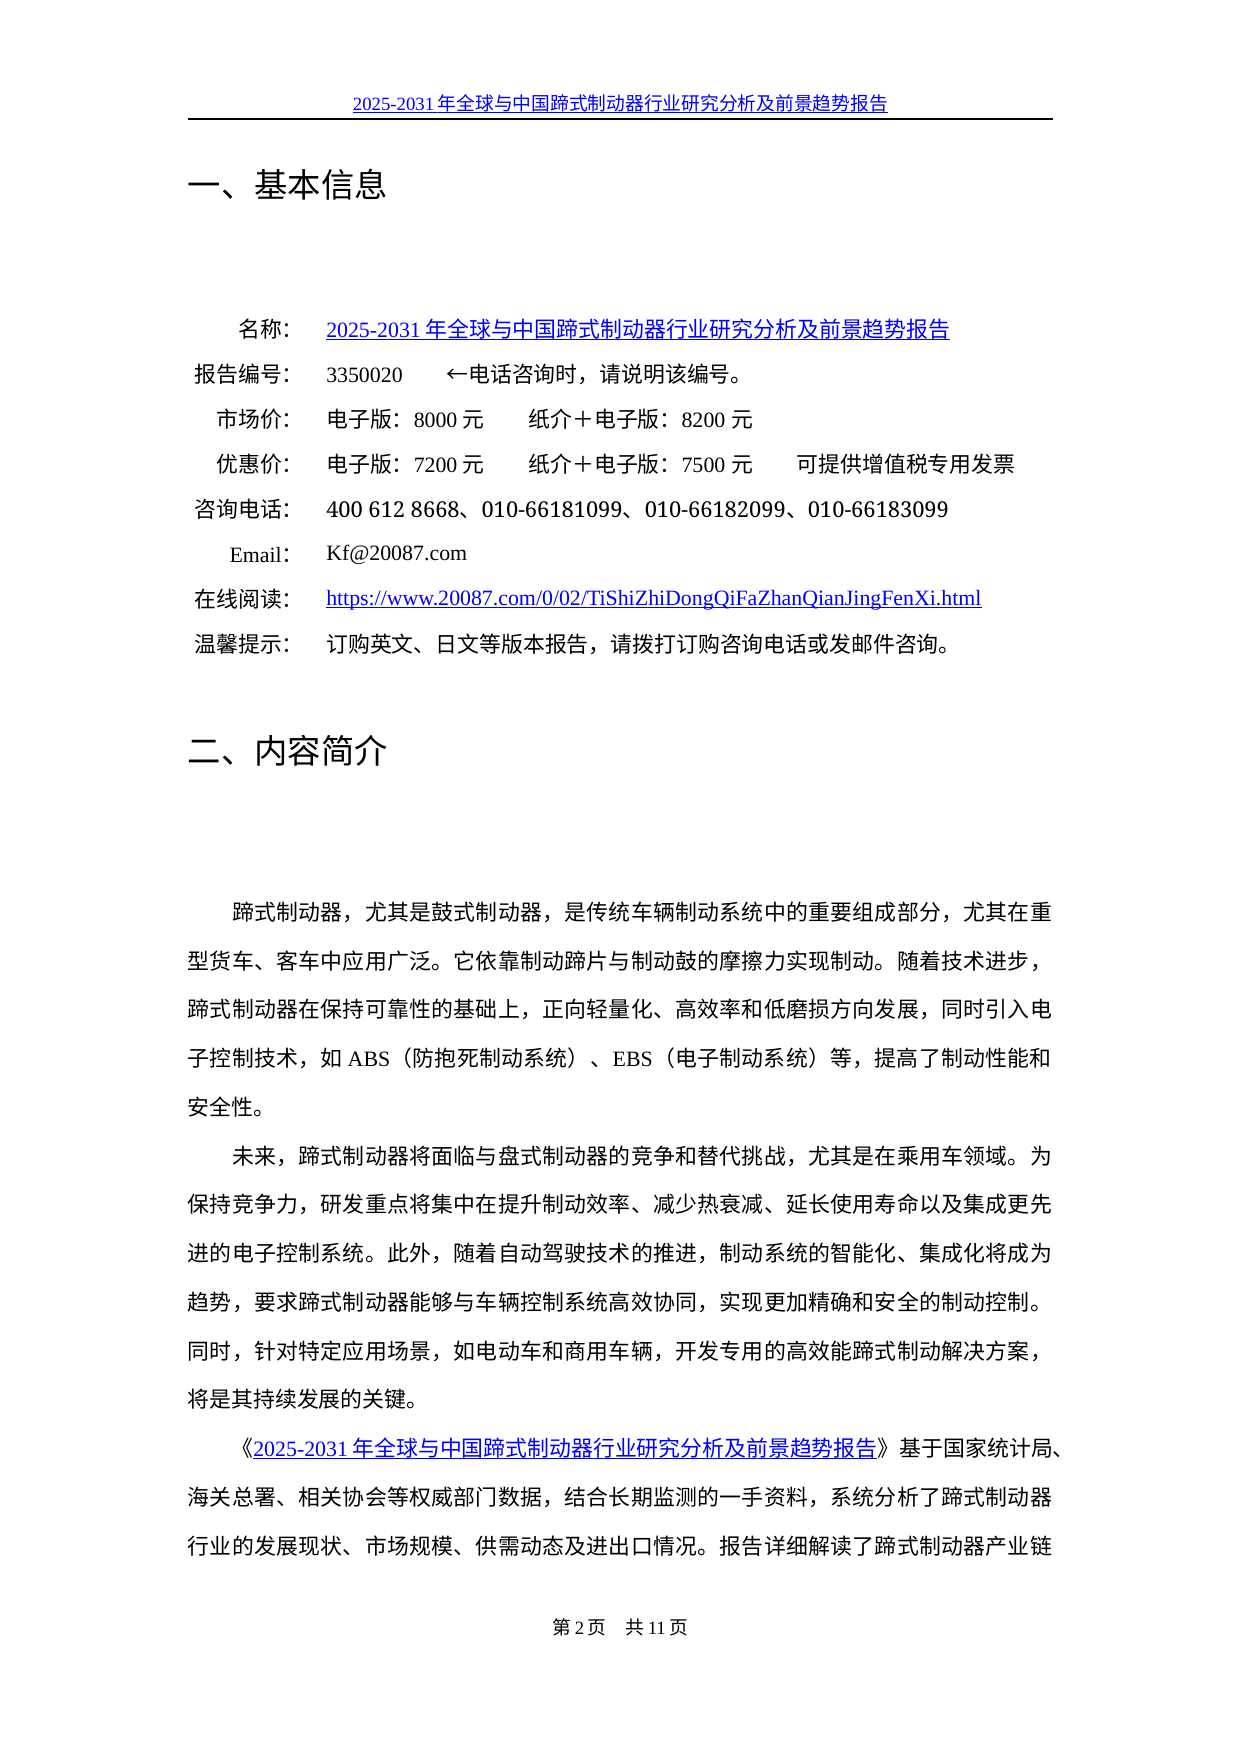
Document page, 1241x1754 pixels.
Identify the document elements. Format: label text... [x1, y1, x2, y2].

table_cell 咨询电话： [167, 492, 315, 537]
title 二、内容简介 [187, 717, 1053, 782]
table_cell 电子版：7200 元 纸介＋电子版：7500 元 可提供增值税专用发票 [315, 447, 1073, 492]
table_cell 报告编号： [167, 357, 315, 402]
table_cell Kf@20087.com [315, 537, 1073, 582]
table_cell 订购英文、日文等版本报告，请拨打订购咨询电话或发邮件咨询。 [315, 627, 1073, 672]
table_cell 市场价： [167, 402, 315, 447]
table_cell 电子版：8000 元 纸介＋电子版：8200 元 [315, 402, 1073, 447]
table_cell 3350020 ←电话咨询时，请说明该编号。 [315, 357, 1073, 402]
table_cell 温馨提示： [167, 627, 315, 672]
table_header 名称： [167, 312, 315, 357]
title 一、基本信息 [187, 150, 1053, 215]
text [187, 894, 1053, 1561]
table_cell [315, 582, 1073, 627]
table_cell 优惠价： [167, 447, 315, 492]
table_cell 400 612 8668、010-66181099、010-66182099、010-66183099 [315, 492, 1073, 537]
table_header 2025-2031年全球与中国蹄式制动器行业研究分析及前景趋势报告 [315, 312, 1073, 357]
table_cell 在线阅读： [167, 582, 315, 627]
table_cell Email： [167, 537, 315, 582]
